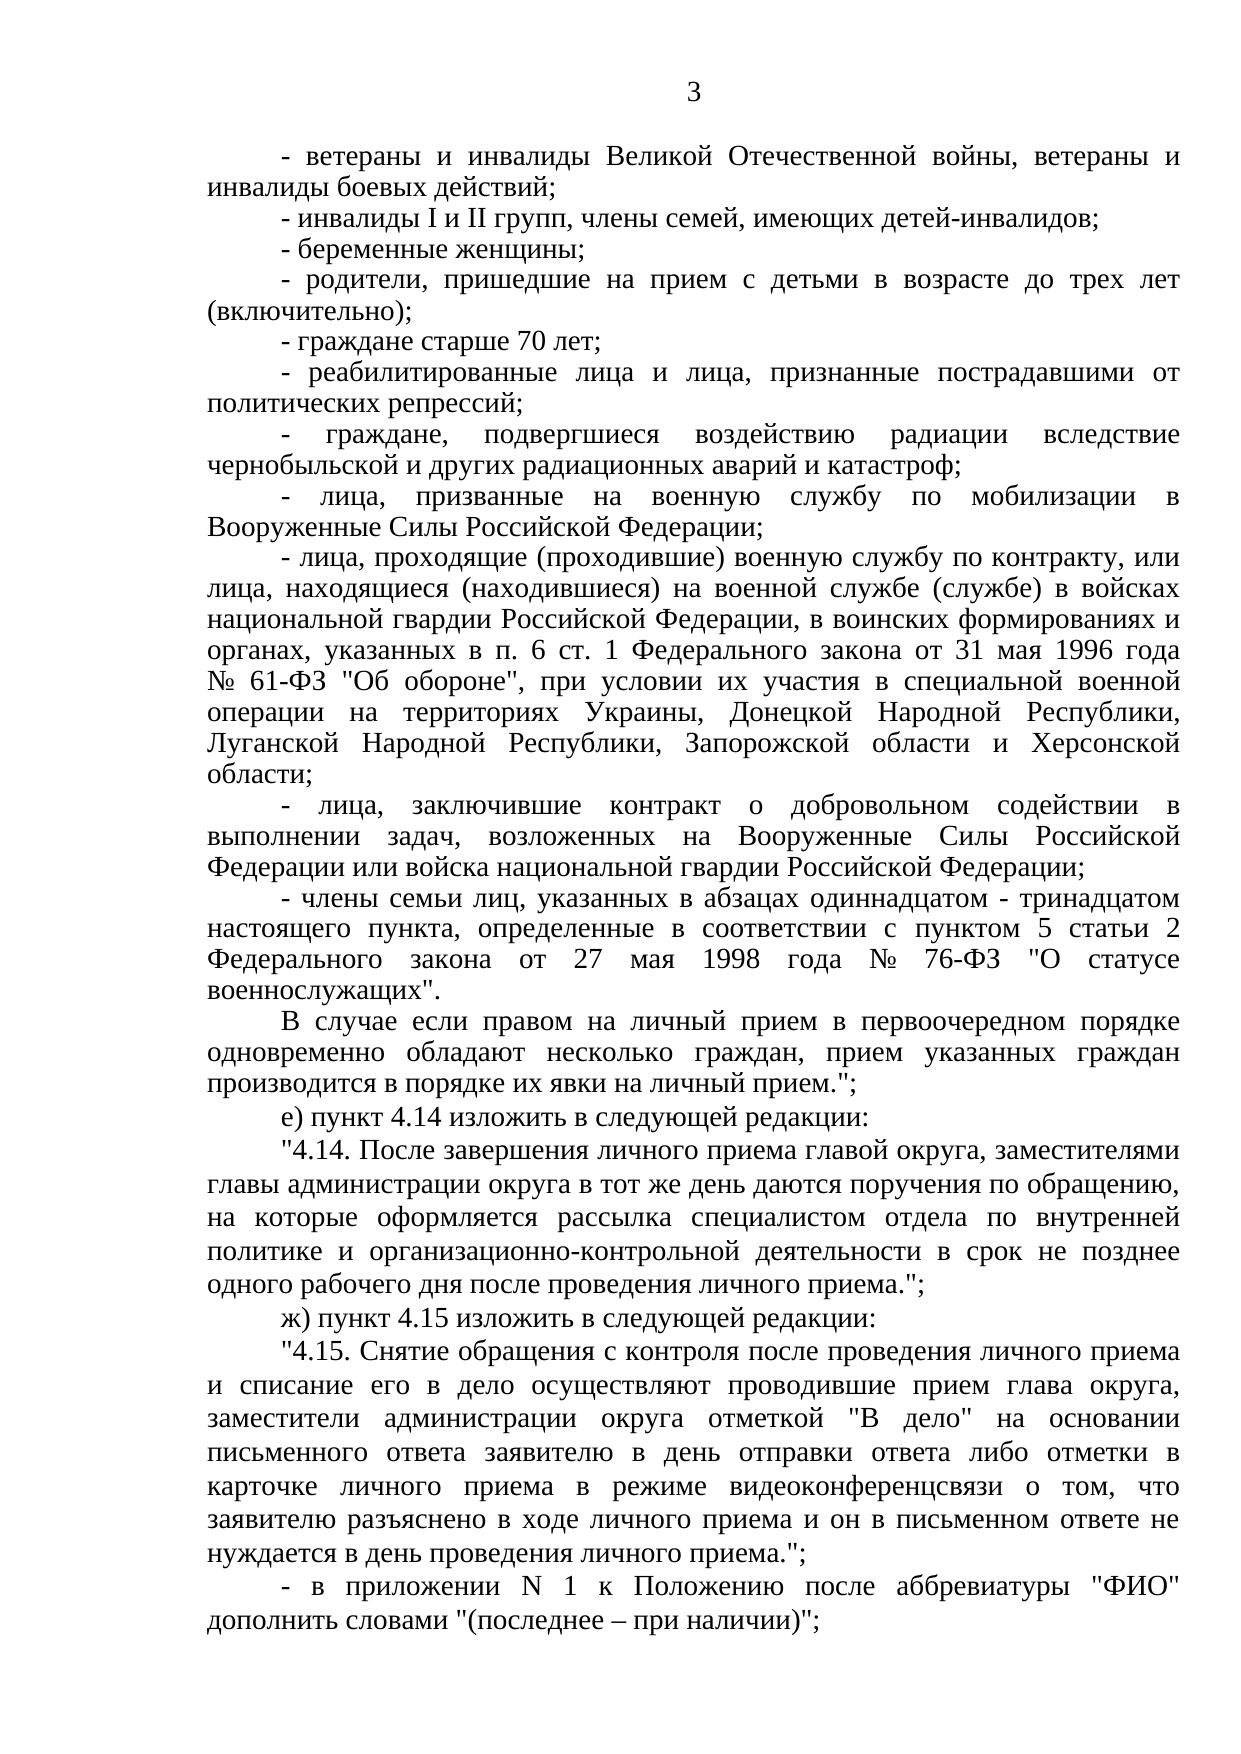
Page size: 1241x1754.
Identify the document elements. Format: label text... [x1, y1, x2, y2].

text - члены семьи лиц, указанных в абзацах одиннадцатом - тринадцатом настоящего пункта, определенные в соответствии с пунктом 5 статьи 2 Федерального закона от 27 мая 1998 года № 76-ФЗ "О статусе военнослужащих". [207, 882, 1181, 1006]
text В случае если правом на личный прием в первоочередном порядке одновременно обладают несколько граждан, прием указанных граждан производится в порядке их явки на личный прием."; [207, 1006, 1181, 1099]
text е) пункт 4.14 изложить в следующей редакции: [207, 1099, 1181, 1132]
text - лица, призванные на военную службу по мобилизации в Вооруженные Силы Российской Федерации; [207, 481, 1181, 542]
text - лица, заключившие контракт о добровольном содействии в выполнении задач, возложенных на Вооруженные Силы Российской Федерации или войска национальной гвардии Российской Федерации; [207, 790, 1181, 882]
text - родители, пришедшие на прием с детьми в возрасте до трех лет (включительно); [207, 264, 1181, 326]
text ж) пункт 4.15 изложить в следующей редакции: [207, 1300, 1181, 1333]
text - беременные женщины; [207, 233, 1181, 264]
text - лица, проходящие (проходившие) военную службу по контракту, или лица, находящиеся (находившиеся) на военной службе (службе) в войсках национальной гвардии Российской Федерации, в воинских формированиях и органах, указанных в п. 6 ст. 1 Федерального закона от 31 мая 1996 года № 61-ФЗ "Об обороне", при условии их участия в специальной военной операции на территориях Украины, Донецкой Народной Республики, Луганской Народной Республики, Запорожской области и Херсонской области; [207, 542, 1181, 790]
text - инвалиды I и II групп, члены семей, имеющих детей-инвалидов; [207, 203, 1181, 233]
text - граждане, подвергшиеся воздействию радиации вследствие чернобыльской и других радиационных аварий и катастроф; [207, 419, 1181, 481]
text "4.15. Снятие обращения с контроля после проведения личного приема и списание его в дело осуществляют проводившие прием глава округа, заместители администрации округа отметкой "В дело" на основании письменного ответа заявителю в день отправки ответа либо отметки в карточке личного приема в режиме видеоконференцсвязи о том, что заявителю разъяснено в ходе личного приема и он в письменном ответе не нуждается в день проведения личного приема."; [207, 1333, 1181, 1568]
text - реабилитированные лица и лица, признанные пострадавшими от политических репрессий; [207, 357, 1181, 419]
text - в приложении N 1 к Положению после аббревиатуры "ФИО" дополнить словами "(последнее – при наличии)"; [207, 1568, 1181, 1635]
text "4.14. После завершения личного приема главой округа, заместителями главы администрации округа в тот же день даются поручения по обращению, на которые оформляется рассылка специалистом отдела по внутренней политике и организационно-контрольной деятельности в срок не позднее одного рабочего дня после проведения личного приема."; [207, 1132, 1181, 1300]
text - граждане старше 70 лет; [207, 326, 1181, 357]
text - ветераны и инвалиды Великой Отечественной войны, ветераны и инвалиды боевых действий; [207, 141, 1181, 203]
